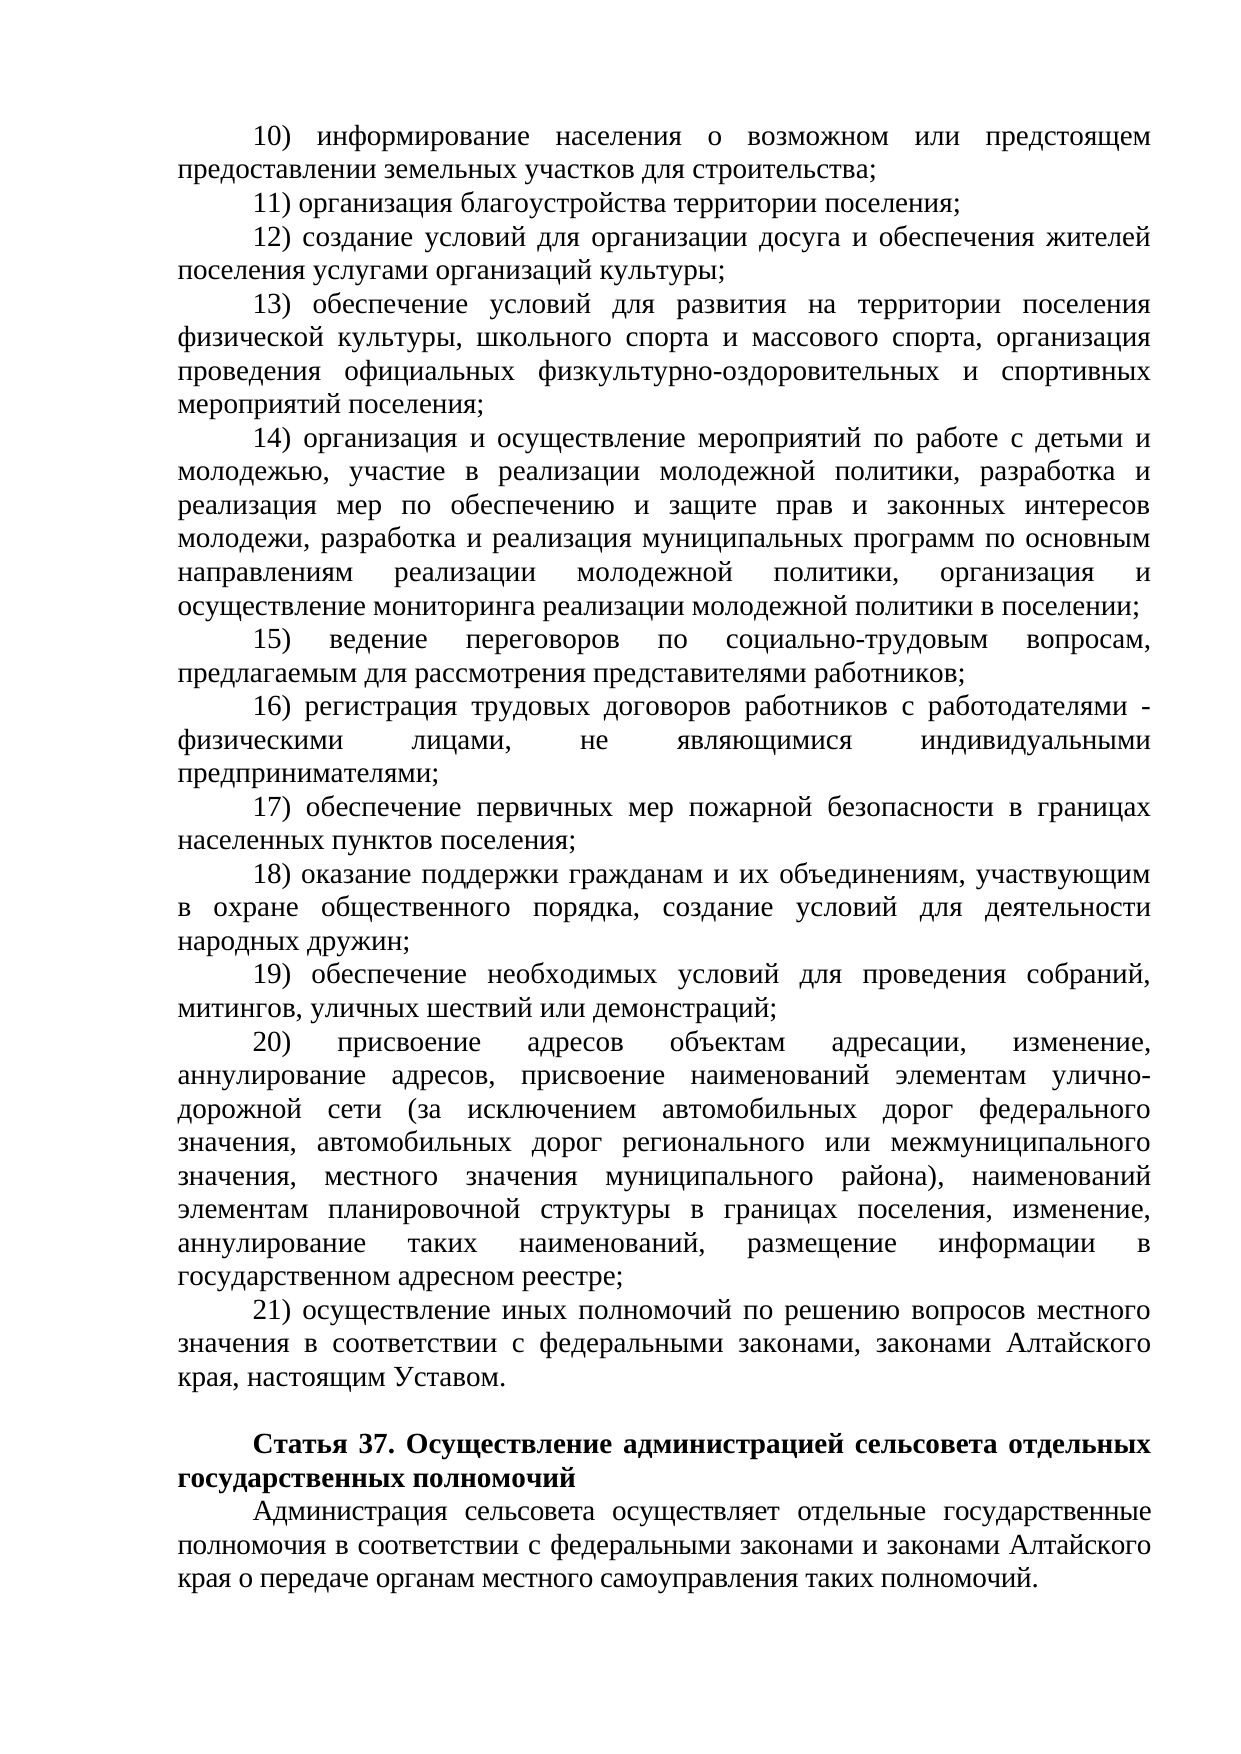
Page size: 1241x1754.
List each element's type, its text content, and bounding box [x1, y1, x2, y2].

text Администрация сельсовета осуществляет отдельные государственные полномочия в соответствии с федеральными законами и законами Алтайского края о передаче органам местного самоуправления таких полномочий. [177, 1493, 1152, 1594]
text 18) оказание поддержки гражданам и их объединениям, участвующим в охране общественного порядка, создание условий для деятельности народных дружин; [177, 856, 1152, 957]
text 17) обеспечение первичных мер пожарной безопасности в границах населенных пунктов поселения; [177, 789, 1152, 856]
text 19) обеспечение необходимых условий для проведения собраний, митингов, уличных шествий или демонстраций; [177, 957, 1152, 1024]
text 20) присвоение адресов объектам адресации, изменение, аннулирование адресов, присвоение наименований элементам улично-дорожной сети (за исключением автомобильных дорог федерального значения, автомобильных дорог регионального или межмуниципального значения, местного значения муниципального района), наименований элементам планировочной структуры в границах поселения, изменение, аннулирование таких наименований, размещение информации в государственном адресном реестре; [177, 1024, 1152, 1292]
text Статья 37. Осуществление администрацией сельсовета отдельных государственных полномочий [177, 1426, 1152, 1493]
text 11) организация благоустройства территории поселения; [177, 185, 1152, 219]
text 16) регистрация трудовых договоров работников с работодателями - физическими лицами, не являющимися индивидуальными предпринимателями; [177, 688, 1152, 789]
text 12) создание условий для организации досуга и обеспечения жителей поселения услугами организаций культуры; [177, 219, 1152, 286]
text 10) информирование населения о возможном или предстоящем предоставлении земельных участков для строительства; [177, 118, 1152, 185]
text 15) ведение переговоров по социально-трудовым вопросам, предлагаемым для рассмотрения представителями работников; [177, 621, 1152, 688]
text 21) осуществление иных полномочий по решению вопросов местного значения в соответствии с федеральными законами, законами Алтайского края, настоящим Уставом. [177, 1292, 1152, 1393]
text 14) организация и осуществление мероприятий по работе с детьми и молодежью, участие в реализации молодежной политики, разработка и реализация мер по обеспечению и защите прав и законных интересов молодежи, разработка и реализация муниципальных программ по основным направлениям реализации молодежной политики, организация и осуществление мониторинга реализации молодежной политики в поселении; [177, 420, 1152, 621]
text 13) обеспечение условий для развития на территории поселения физической культуры, школьного спорта и массового спорта, организация проведения официальных физкультурно-оздоровительных и спортивных мероприятий поселения; [177, 286, 1152, 420]
